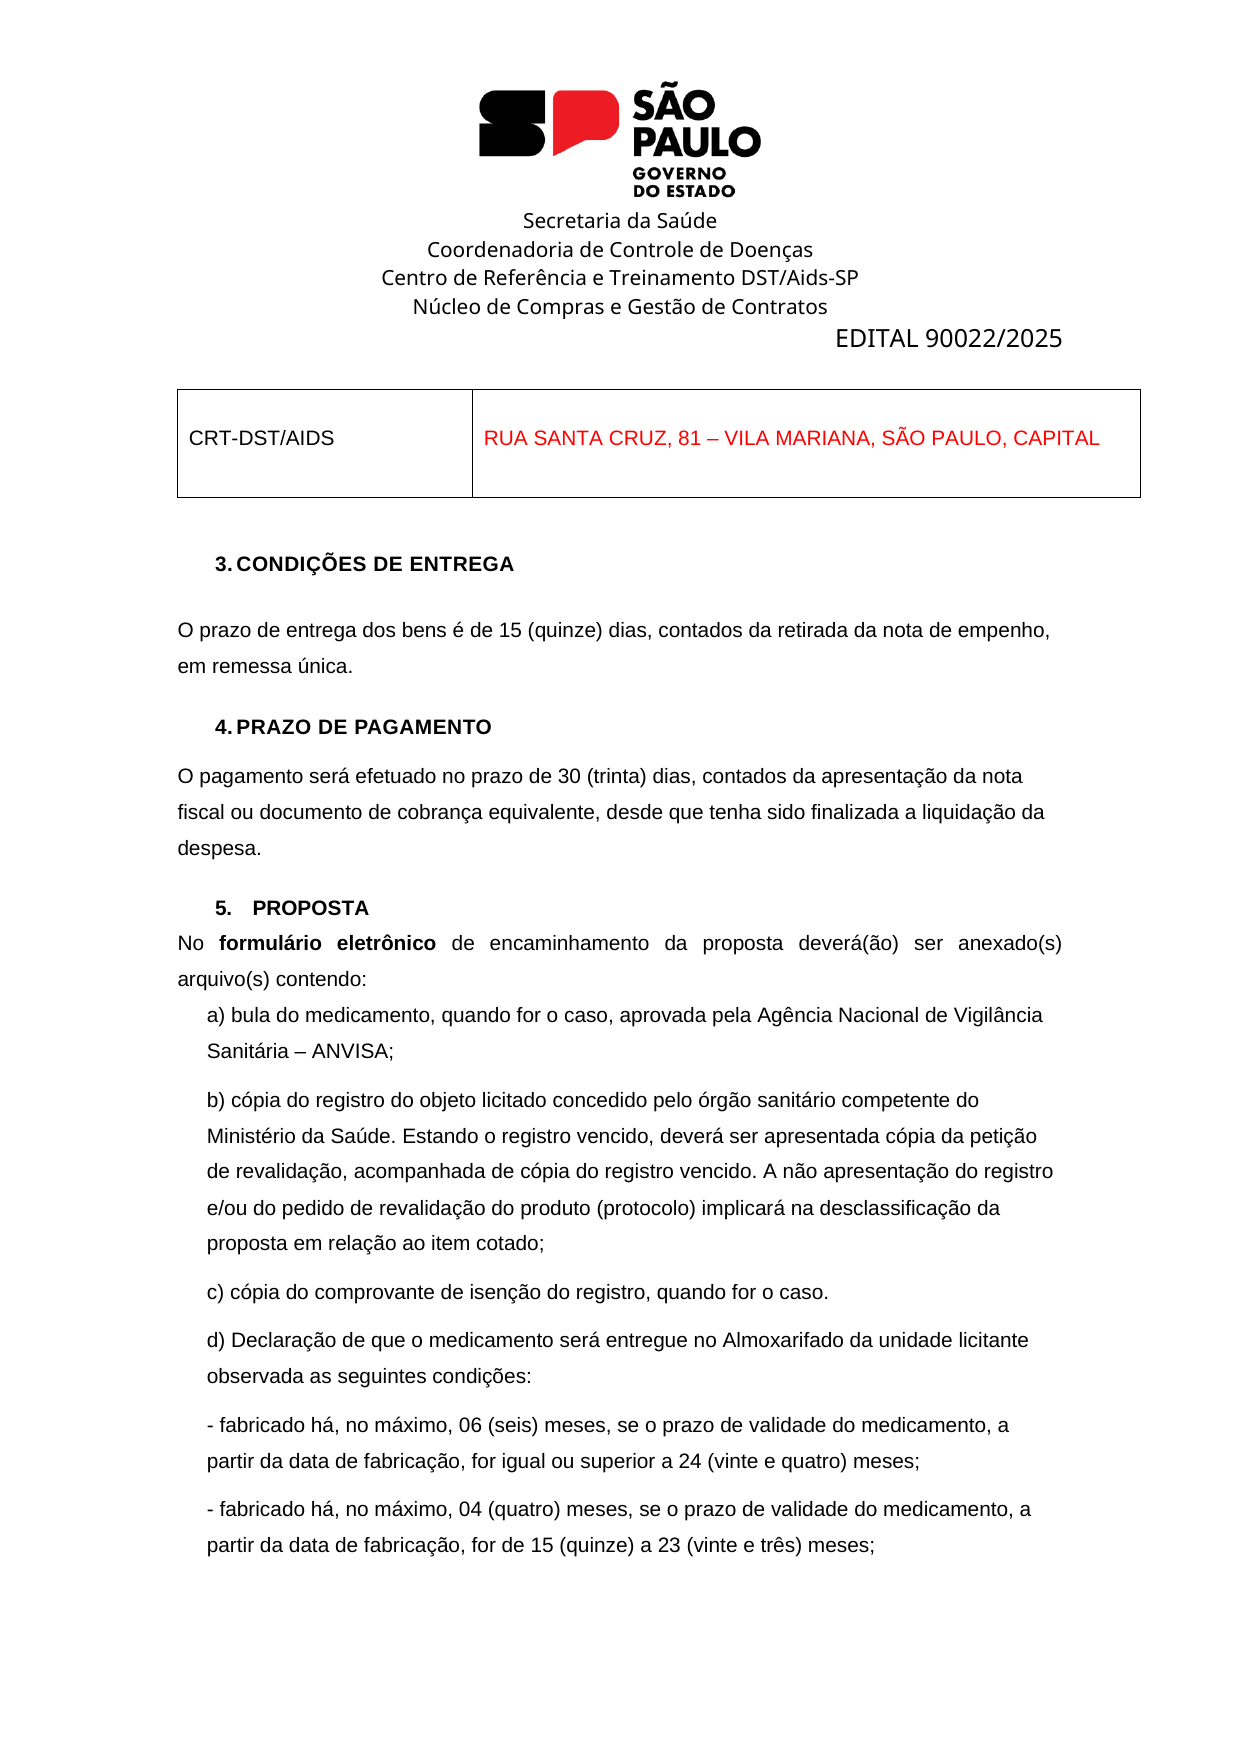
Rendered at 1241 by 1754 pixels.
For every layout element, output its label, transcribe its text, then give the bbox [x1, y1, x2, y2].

list PROPOSTA [215, 895, 1063, 919]
picture [474, 73, 767, 207]
list PRAZO DE PAGAMENTO [215, 715, 1063, 739]
text c) cópia do comprovante de isenção do registro, quando for o caso. [207, 1280, 1063, 1304]
table_cell CRT-DST/AIDS [178, 390, 472, 497]
text No formulário eletrônico de encaminhamento da proposta deverá(ão) ser anexado(s) arquivo(s) contendo: [177, 931, 1063, 991]
text a) bula do medicamento, quando for o caso, aprovada pela Agência Nacional de Vigilância Sanitária – ANVISA; [207, 1003, 1063, 1063]
text O prazo de entrega dos bens é de 15 (quinze) dias, contados da retirada da nota de empenho, em remessa única. [177, 618, 1063, 678]
table_cell RUA SANTA CRUZ, 81 – VILA MARIANA, SÃO PAULO, CAPITAL [473, 390, 1140, 497]
text b) cópia do registro do objeto licitado concedido pelo órgão sanitário competente do Ministério da Saúde. Estando o registro vencido, deverá ser apresentada cópia da petição de revalidação, acompanhada de cópia do registro vencido. A não apresentação do registro e/ou do pedido de revalidação do produto (protocolo) implicará na desclassificação da proposta em relação ao item cotado; [207, 1087, 1063, 1255]
list CONDIÇÕES DE ENTREGA [215, 552, 1063, 576]
text O pagamento será efetuado no prazo de 30 (trinta) dias, contados da apresentação da nota fiscal ou documento de cobrança equivalente, desde que tenha sido finalizada a liquidação da despesa. [177, 763, 1063, 859]
text - fabricado há, no máximo, 06 (seis) meses, se o prazo de validade do medicamento, a partir da data de fabricação, for igual ou superior a 24 (vinte e quatro) meses; [207, 1412, 1063, 1472]
text d) Declaração de que o medicamento será entregue no Almoxarifado da unidade licitante observada as seguintes condições: [207, 1328, 1063, 1388]
text - fabricado há, no máximo, 04 (quatro) meses, se o prazo de validade do medicamento, a partir da data de fabricação, for de 15 (quinze) a 23 (vinte e três) meses; [207, 1497, 1063, 1557]
